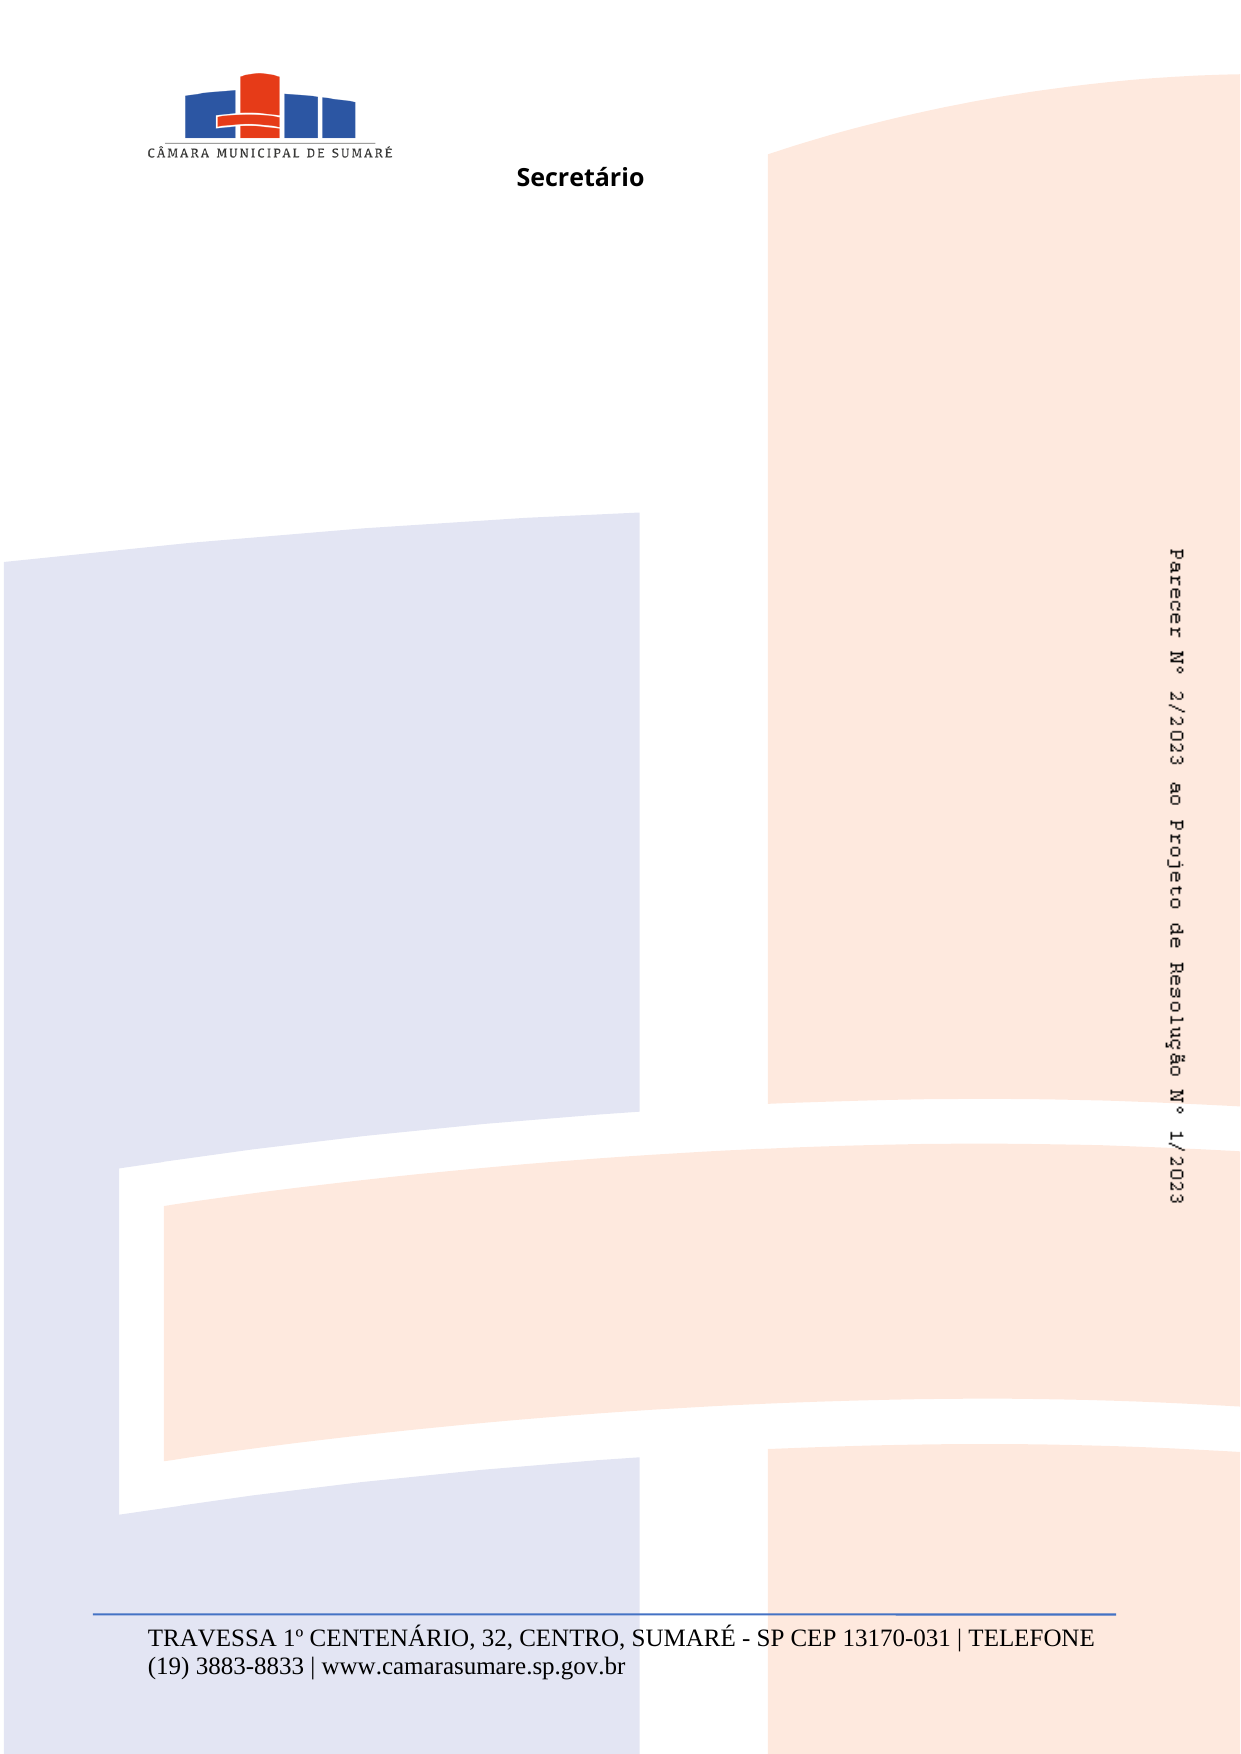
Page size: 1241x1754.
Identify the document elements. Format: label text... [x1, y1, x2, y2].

picture [147, 73, 394, 160]
text Secretário [443, 160, 1107, 194]
picture [1142, 545, 1205, 1209]
